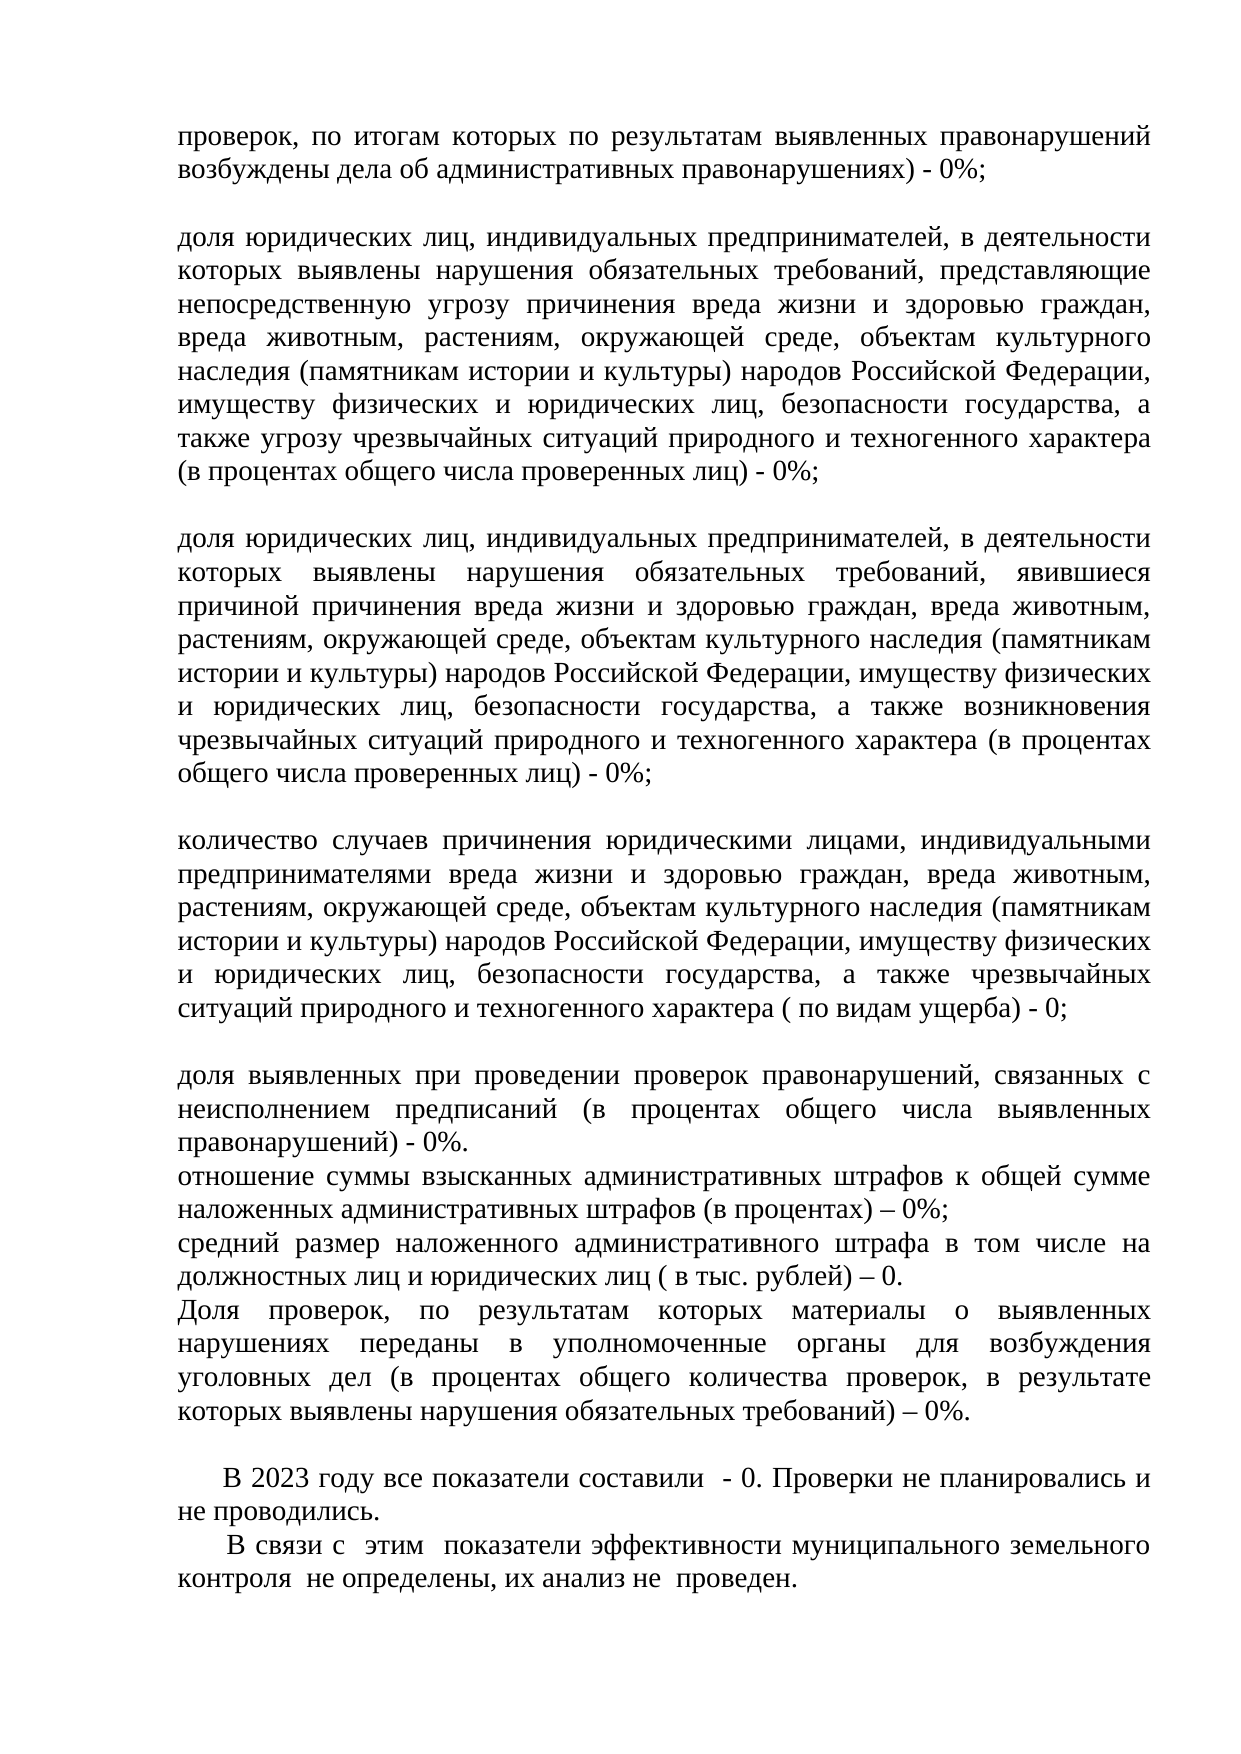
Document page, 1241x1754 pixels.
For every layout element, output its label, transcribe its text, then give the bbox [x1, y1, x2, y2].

text средний размер наложенного административного штрафа в том числе на должностных лиц и юридических лиц ( в тыс. рублей) – 0. [177, 1225, 1152, 1292]
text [177, 118, 1152, 185]
text В 2023 году все показатели составили - 0. Проверки не планировались и не проводились. [177, 1460, 1152, 1527]
text доля юридических лиц, индивидуальных предпринимателей, в деятельности которых выявлены нарушения обязательных требований, представляющие непосредственную угрозу причинения вреда жизни и здоровью граждан, вреда животным, растениям, окружающей среде, объектам культурного наследия (памятникам истории и культуры) народов Российской Федерации, имуществу физических и юридических лиц, безопасности государства, а также угрозу чрезвычайных ситуаций природного и техногенного характера (в процентах общего числа проверенных лиц) - 0%; [177, 219, 1152, 487]
text количество случаев причинения юридическими лицами, индивидуальными предпринимателями вреда жизни и здоровью граждан, вреда животным, растениям, окружающей среде, объектам культурного наследия (памятникам истории и культуры) народов Российской Федерации, имуществу физических и юридических лиц, безопасности государства, а также чрезвычайных ситуаций природного и техногенного характера ( по видам ущерба) - 0; [177, 822, 1152, 1024]
text отношение суммы взысканных административных штрафов к общей сумме наложенных административных штрафов (в процентах) – 0%; [177, 1158, 1152, 1225]
text доля юридических лиц, индивидуальных предпринимателей, в деятельности которых выявлены нарушения обязательных требований, явившиеся причиной причинения вреда жизни и здоровью граждан, вреда животным, растениям, окружающей среде, объектам культурного наследия (памятникам истории и культуры) народов Российской Федерации, имуществу физических и юридических лиц, безопасности государства, а также возникновения чрезвычайных ситуаций природного и техногенного характера (в процентах общего числа проверенных лиц) - 0%; [177, 521, 1152, 789]
text Доля проверок, по результатам которых материалы о выявленных нарушениях переданы в уполномоченные органы для возбуждения уголовных дел (в процентах общего количества проверок, в результате которых выявлены нарушения обязательных требований) – 0%. [177, 1292, 1152, 1426]
text доля выявленных при проведении проверок правонарушений, связанных с неисполнением предписаний (в процентах общего числа выявленных правонарушений) - 0%. [177, 1057, 1152, 1158]
text В связи с этим показатели эффективности муниципального земельного контроля не определены, их анализ не проведен. [177, 1527, 1152, 1594]
